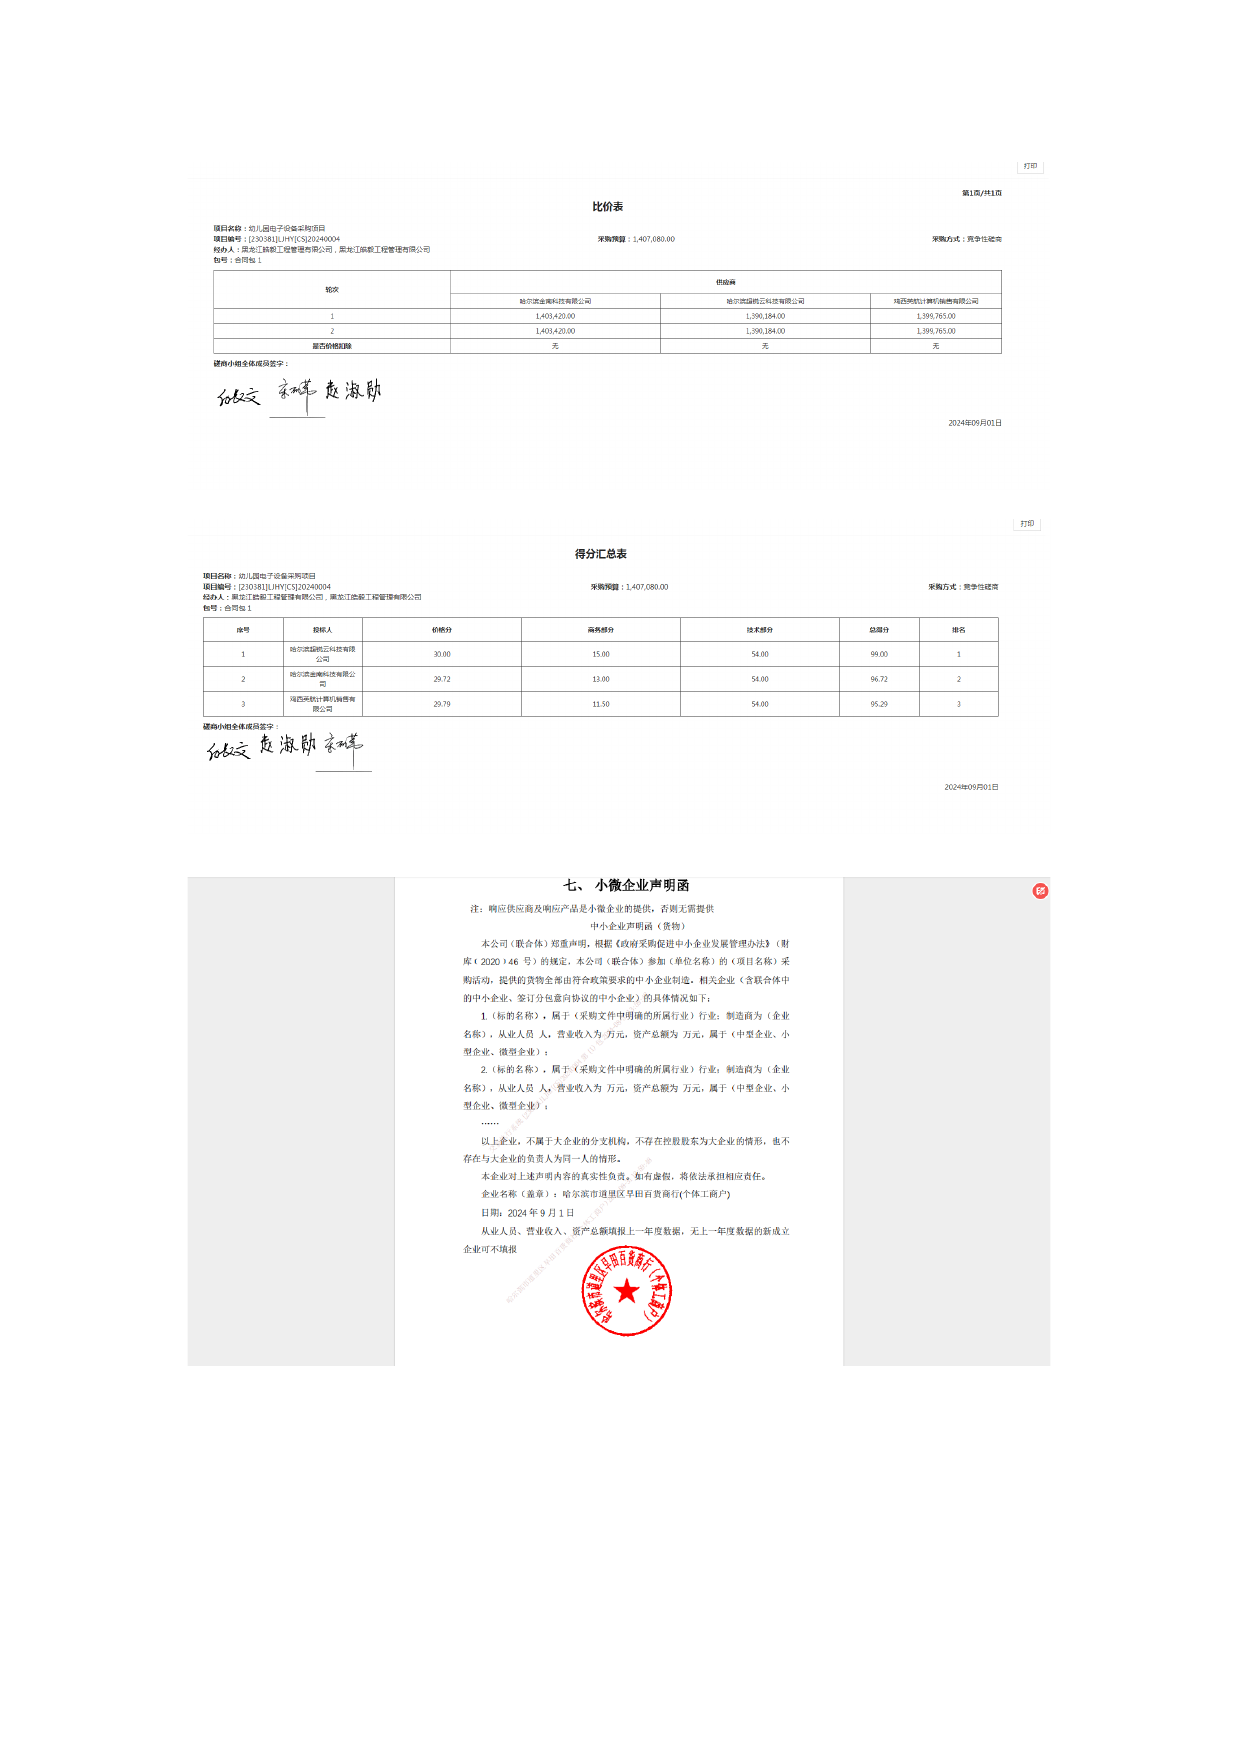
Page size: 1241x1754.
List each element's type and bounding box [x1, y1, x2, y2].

picture [187, 519, 1051, 834]
picture [187, 162, 1051, 490]
picture [187, 877, 1051, 1366]
